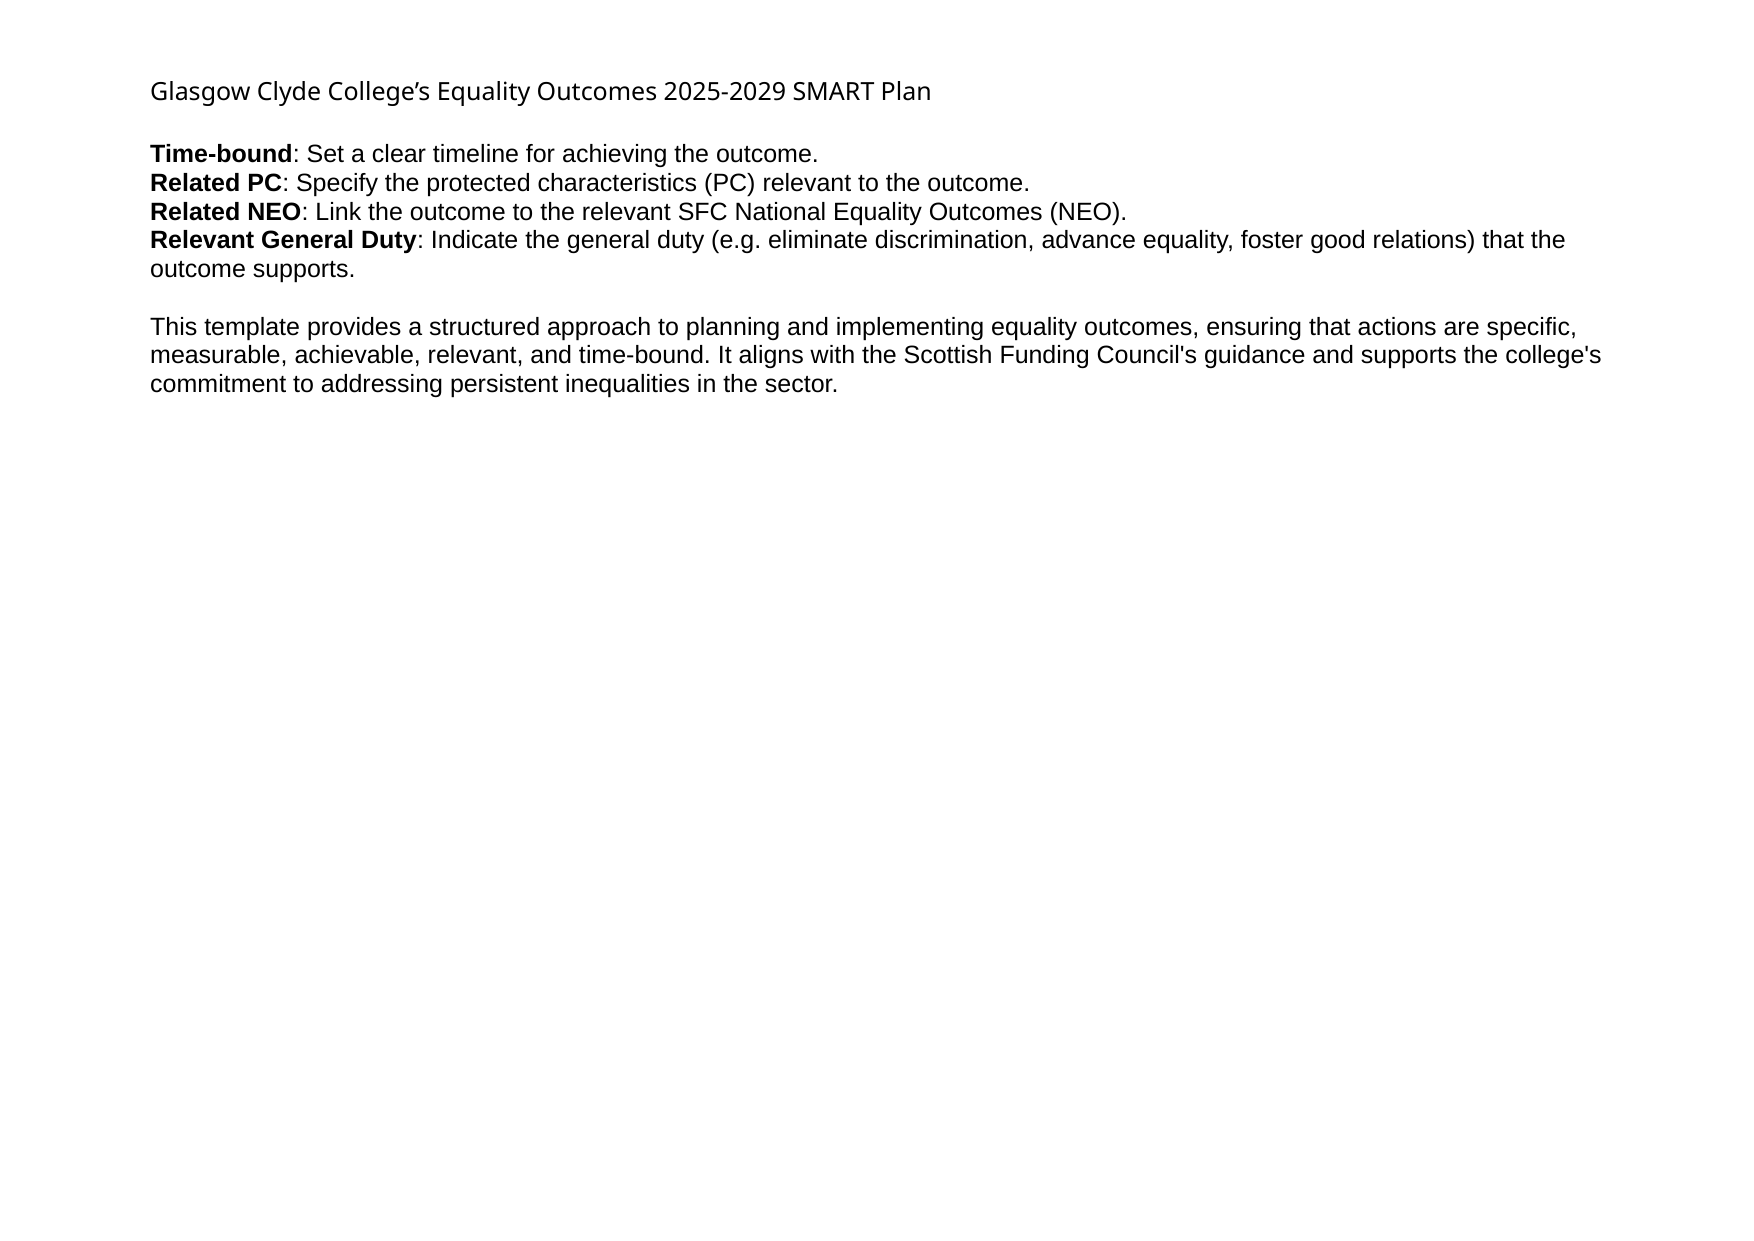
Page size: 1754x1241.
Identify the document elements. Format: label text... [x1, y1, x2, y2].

text Related NEO: Link the outcome to the relevant SFC National Equality Outcomes (NEO). [150, 196, 1604, 225]
text Time-bound: Set a clear timeline for achieving the outcome. [150, 139, 1604, 168]
text Relevant General Duty: Indicate the general duty (e.g. eliminate discrimination, advance equality, foster good relations) that the outcome supports. [150, 225, 1604, 283]
text This template provides a structured approach to planning and implementing equality outcomes, ensuring that actions are specific, measurable, achievable, relevant, and time-bound. It aligns with the Scottish Funding Council's guidance and supports the college's commitment to addressing persistent inequalities in the sector. [150, 311, 1604, 398]
text Related PC: Specify the protected characteristics (PC) relevant to the outcome. [150, 168, 1604, 196]
